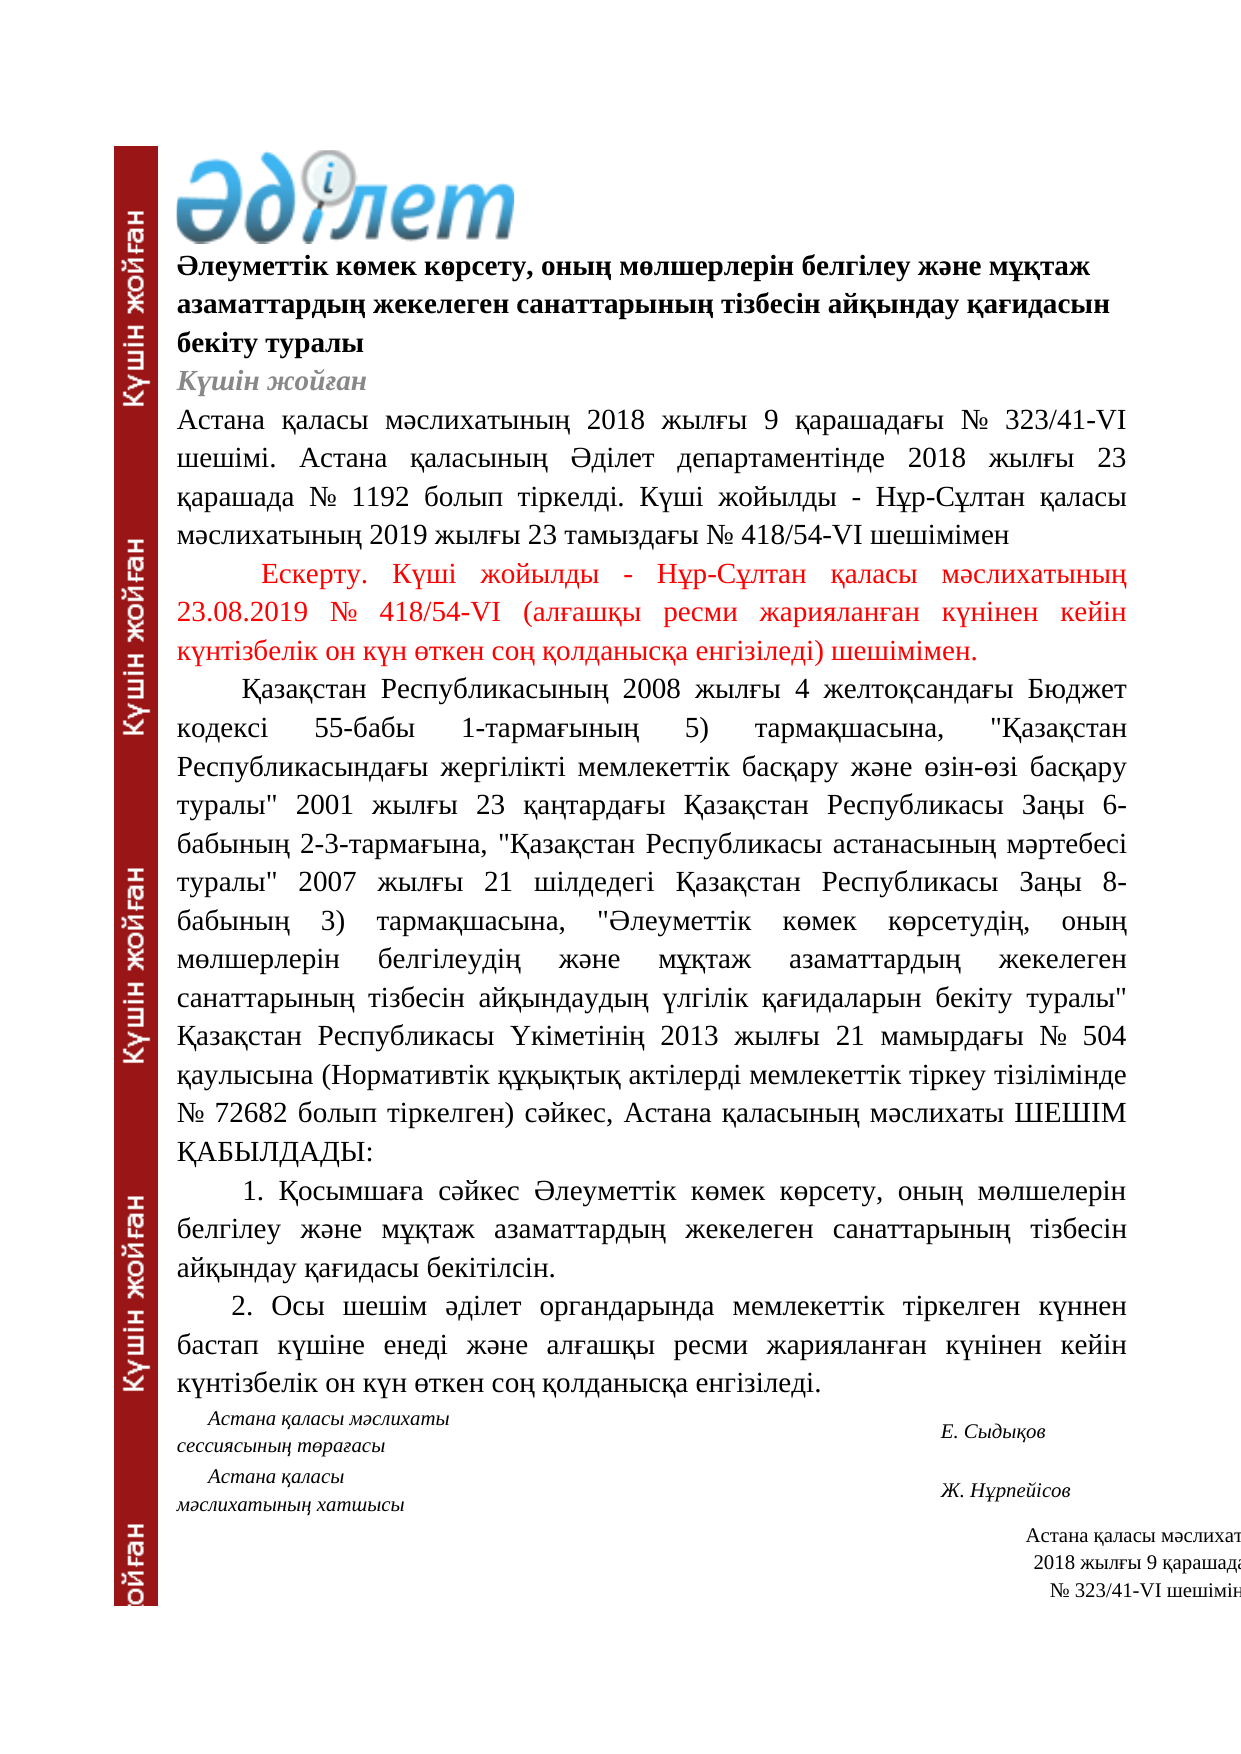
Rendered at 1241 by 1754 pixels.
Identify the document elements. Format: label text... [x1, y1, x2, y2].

picture [114, 1168, 158, 1173]
picture [114, 667, 158, 672]
text Астана қаласы мәслихатының 2018 жылғы 9 қарашадағы № 323/41-VI шешімі. Астана қаласының Әділет департаментінде 2018 жылғы 23 қарашада № 1192 болып тіркелді. Күші жойылды - Нұр-Сұлтан қаласы мәслихатының 2019 жылғы 23 тамыздағы № 418/54-VI шешімімен [112, 402, 1128, 551]
table_header Астана қаласы мәслихатінің 2018 жылғы 9 қарашадағы № 323/41-VI шешіміне қосымша [912, 1521, 1240, 1603]
picture [114, 146, 158, 248]
table_cell Ж. Нұрпейісов [939, 1463, 1240, 1521]
text Әлеуметтік көмек көрсету, оның мөлшерлерін белгілеу және мұқтаж азаматтардың жекелеген санаттарының тізбесін айқындау қағидасын бекіту туралы [112, 248, 1128, 358]
table_header Астана қаласы мәслихаты сессиясының төрағасы [101, 1404, 939, 1462]
text 1. Қосымшаға сәйкес Әлеуметтік көмек көрсету, оның мөлшелерін белгілеу және мұқтаж азаматтардың жекелеген санаттарының тізбесін айқындау қағидасы бекітілсін. [112, 1173, 1128, 1283]
table_header [101, 1521, 912, 1603]
table_header Е. Сыдықов [939, 1404, 1240, 1462]
text Күшін жойған [112, 363, 1128, 397]
table_cell Астана қаласы мәслихатының хатшысы [101, 1463, 939, 1521]
picture [114, 397, 158, 402]
picture [114, 551, 158, 556]
text 2. Осы шешiм әділет органдарында мемлекеттік тіркелген күннен бастап күшіне енеді және алғашқы ресми жарияланған күнінен кейін күнтізбелік он күн өткен соң қолданысқа енгізіледі. [112, 1288, 1128, 1399]
picture [114, 1283, 158, 1288]
picture [114, 358, 158, 363]
text Ескерту. Күші жойылды - Нұр-Сұлтан қаласы мәслихатының 23.08.2019 № 418/54-VI (алғашқы ресми жарияланған күнінен кейін күнтізбелік он күн өткен соң қолданысқа енгізіледі) шешімімен. [112, 556, 1128, 667]
picture [114, 1399, 158, 1404]
picture [176, 150, 515, 244]
text Қазақстан Республикасының 2008 жылғы 4 желтоқсандағы Бюджет кодексі 55-бабы 1-тармағының 5) тармақшасына, "Қазақстан Республикасындағы жергілікті мемлекеттік басқару және өзін-өзі басқару туралы" 2001 жылғы 23 қаңтардағы Қазақстан Республикасы Заңы 6-бабының 2-3-тармағына, "Қазақстан Республикасы астанасының мәртебесі туралы" 2007 жылғы 21 шілдедегі Қазақстан Республикасы Заңы 8-бабының 3) тармақшасына, "Әлеуметтік көмек көрсетудің, оның мөлшерлерін белгілеудің және мұқтаж азаматтардың жекелеген санаттарының тізбесін айқындаудың үлгілік қағидаларын бекіту туралы" Қазақстан Республикасы Үкіметінің 2013 жылғы 21 мамырдағы № 504 қаулысына (Нормативтік құқықтық актілерді мемлекеттік тіркеу тізілімінде № 72682 болып тіркелген) сәйкес, Астана қаласының мәслихаты ШЕШІМ ҚАБЫЛДАДЫ: [112, 672, 1128, 1168]
